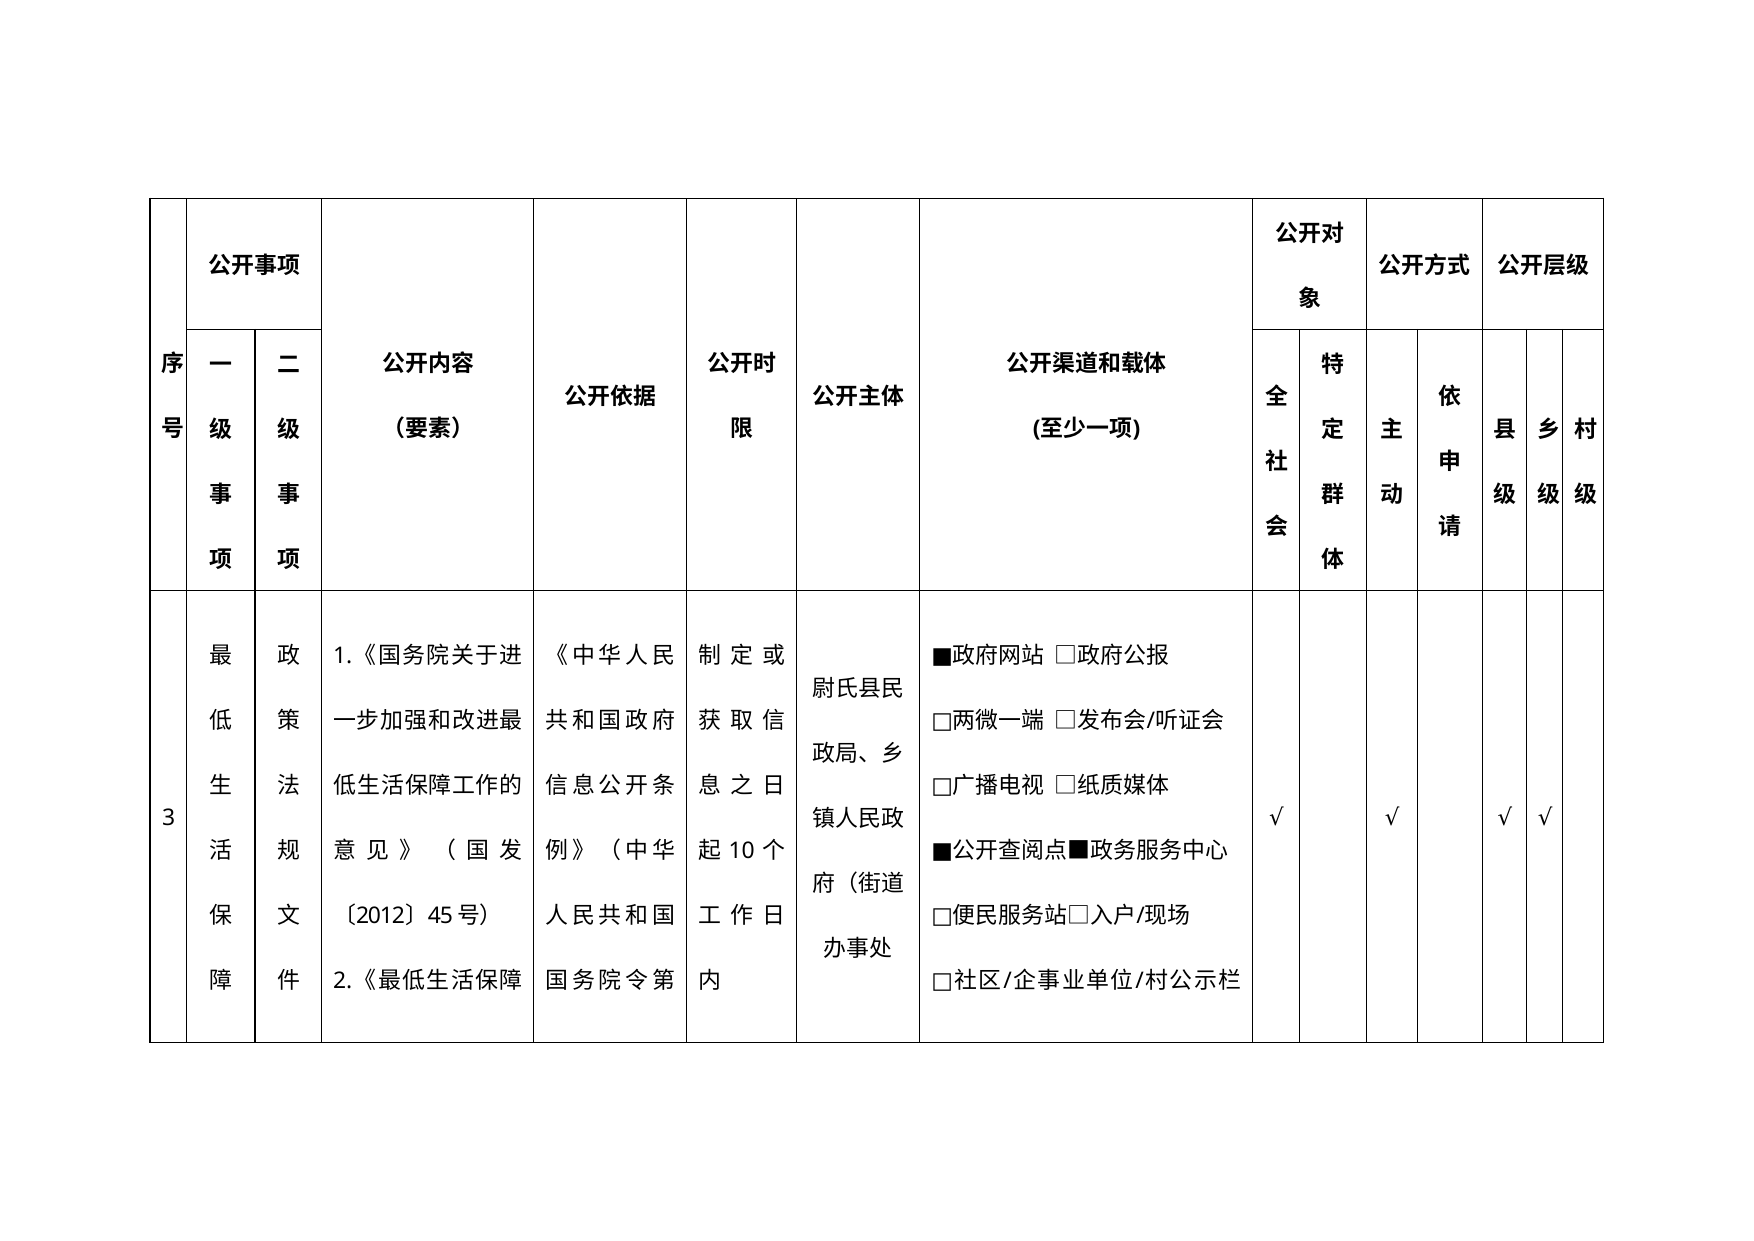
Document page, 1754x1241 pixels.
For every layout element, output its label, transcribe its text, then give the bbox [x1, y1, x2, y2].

table_cell 《中华人民共和国政府信息公开条例》（中华人民共和国国务院令第711号） [534, 591, 686, 1042]
table_header 公开层级 [1483, 199, 1603, 329]
table_header 公开主体 [797, 199, 919, 590]
table_header 序号 [151, 199, 186, 590]
table_cell [1300, 591, 1366, 1042]
table_header 公开事项 [187, 199, 321, 329]
table_cell [1418, 591, 1482, 1042]
table_header 公开依据 [534, 199, 686, 590]
table_cell 特定群体 [1300, 330, 1366, 590]
table_cell 村 级 [1563, 330, 1603, 590]
table_cell 3 [151, 591, 186, 1042]
table_cell 政策法规文件 [256, 591, 321, 1042]
table_header 公开渠道和载体 (至少一项) [920, 199, 1252, 590]
table_header 公开方式 [1367, 199, 1482, 329]
table_header 公开内容 （要素） [322, 199, 533, 590]
table_cell √ [1483, 591, 1526, 1042]
table_cell 县级 [1483, 330, 1526, 590]
table_cell 制定或获取信息之日起10个工作日内 [687, 591, 796, 1042]
table_cell 依 申请 [1418, 330, 1482, 590]
table_cell √ [1527, 591, 1562, 1042]
table_cell [1563, 591, 1603, 1042]
table_cell 1.《国务院关于进一步加强和改进最低生活保障工作的意见》（国发〔2012〕45号） 2.《最低生活保障审核审批办法（试行）》（民发〔2012〕220号） 3.《河南省人民政府关于进一步做好城乡居民最低生活保障工作的意见》（豫政〔2013〕51号） 4.《开封市人民政府关于建立和实施农村居民最低生活保障制度的通知》(汴政〔2006〕51号) 5.《开封市人民政府办公室关于进一步完善农村居民最低生活保障制度的意见》(汴政办〔2009〕50号) [322, 591, 533, 1042]
table_cell √ [1253, 591, 1299, 1042]
table_header 公开时限 [687, 199, 796, 590]
table_cell √ [1367, 591, 1417, 1042]
table_cell 乡级 [1527, 330, 1562, 590]
table_cell 全 社会 [1253, 330, 1299, 590]
table_cell 一级事项 [187, 330, 254, 590]
table_cell 最低生活保障 [187, 591, 254, 1042]
table_cell 主动 [1367, 330, 1417, 590]
table_header 公开对象 [1253, 199, 1366, 329]
table_cell 二级事项 [256, 330, 321, 590]
table_cell ■政府网站 □政府公报 □两微一端 □发布会/听证会 □广播电视 □纸质媒体 ■公开查阅点■政务服务中心 □便民服务站□入户/现场 □社区/企事业单位/村公示栏（电子屏） □精准推送 □其他 [920, 591, 1252, 1042]
table_cell 尉氏县民政局、乡镇人民政府（街道办事处 [797, 591, 919, 1042]
